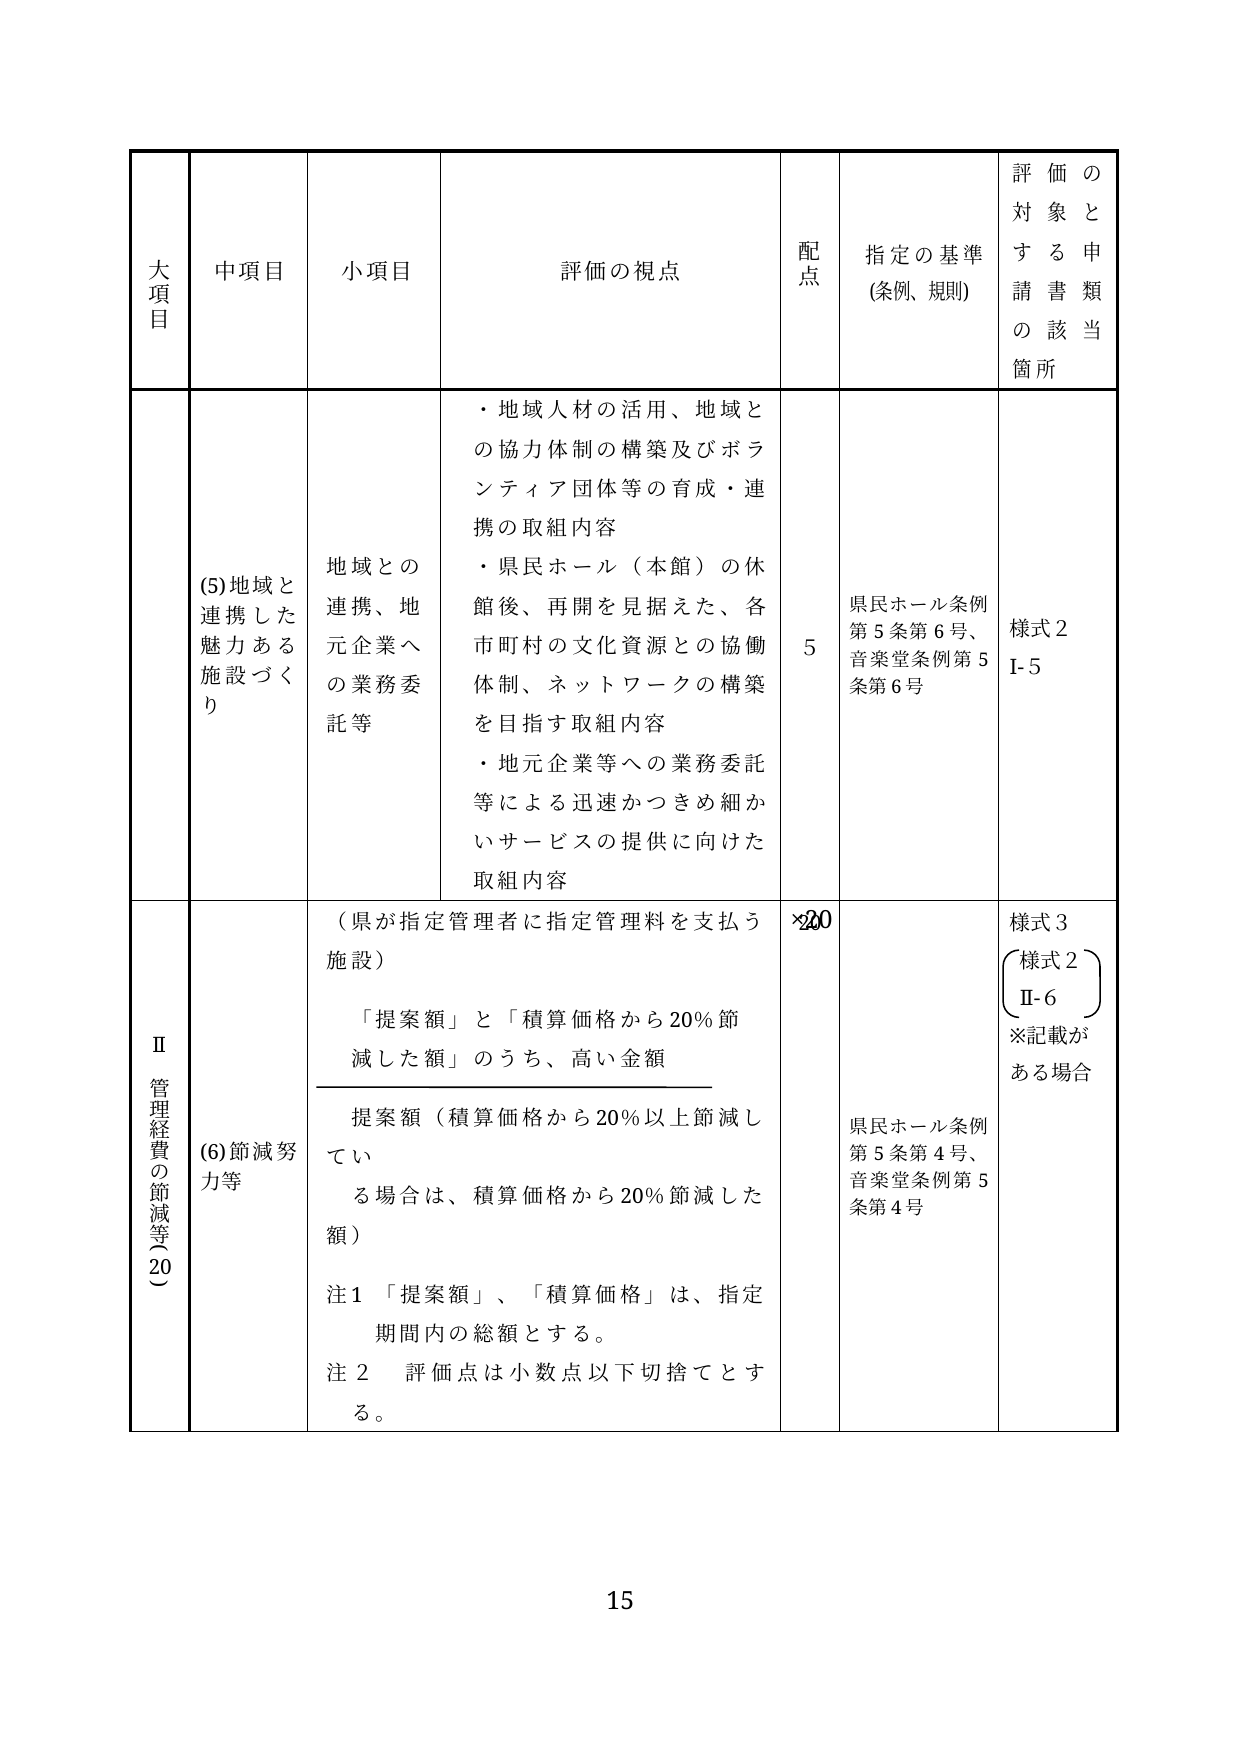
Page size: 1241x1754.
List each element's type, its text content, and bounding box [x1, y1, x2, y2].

table_cell ５ [781, 391, 839, 899]
table_cell 様式２ Ⅰ-５ [999, 391, 1116, 899]
table_cell 県民ホール条例第5条第4号、音楽堂条例第5条第4号 [840, 901, 998, 1431]
table_header 大項目 [132, 153, 188, 388]
table_cell 20 [781, 901, 839, 1431]
table_header 評価の視点 [441, 153, 780, 388]
table_cell 地域との連携、地元企業への業務委託等 [308, 391, 440, 899]
table_header 配点 [781, 153, 839, 388]
table_header 評価の対象とする申請書類の該当箇所 [999, 153, 1116, 388]
table_cell Ⅱ 管理経費の節減等(20) [132, 901, 188, 1431]
table_cell (6)節減努力等 [191, 901, 307, 1431]
table_cell ・地域人材の活用、地域との協力体制の構築及びボランティア団体等の育成・連携の取組内容 ・県民ホール（本館）の休館後、再開を見据えた、各市町村の文化資源との協働体制、ネットワークの構築を目指す取組内容 ・地元企業等への業務委託等による迅速かつきめ細かいサービスの提供に向けた取組内容 [441, 391, 780, 899]
table_cell 様式３ 様式２ Ⅱ-６ ※記載が ある場合 [999, 901, 1116, 1431]
table_cell 県民ホール条例第5条第6号、音楽堂条例第5条第6号 [840, 391, 998, 899]
table_cell (5)地域と連携した魅力ある施設づくり [191, 391, 307, 899]
table_header 指定の基準 (条例、規則) [840, 153, 998, 388]
table_header 小項目 [308, 153, 440, 388]
table_cell （県が指定管理者に指定管理料を支払う施設） 「提案額」と「積算価格から20％節 減した額」のうち、高い金額 提案額（積算価格から20％以上節減してい る場合は、積算価格から20％節減した額） 注1 「提案額」、「積算価格」は、指定期間内の総額とする。 注２ 評価点は小数点以下切捨てとする。 [308, 901, 780, 1431]
table_header 中項目 [191, 153, 307, 388]
